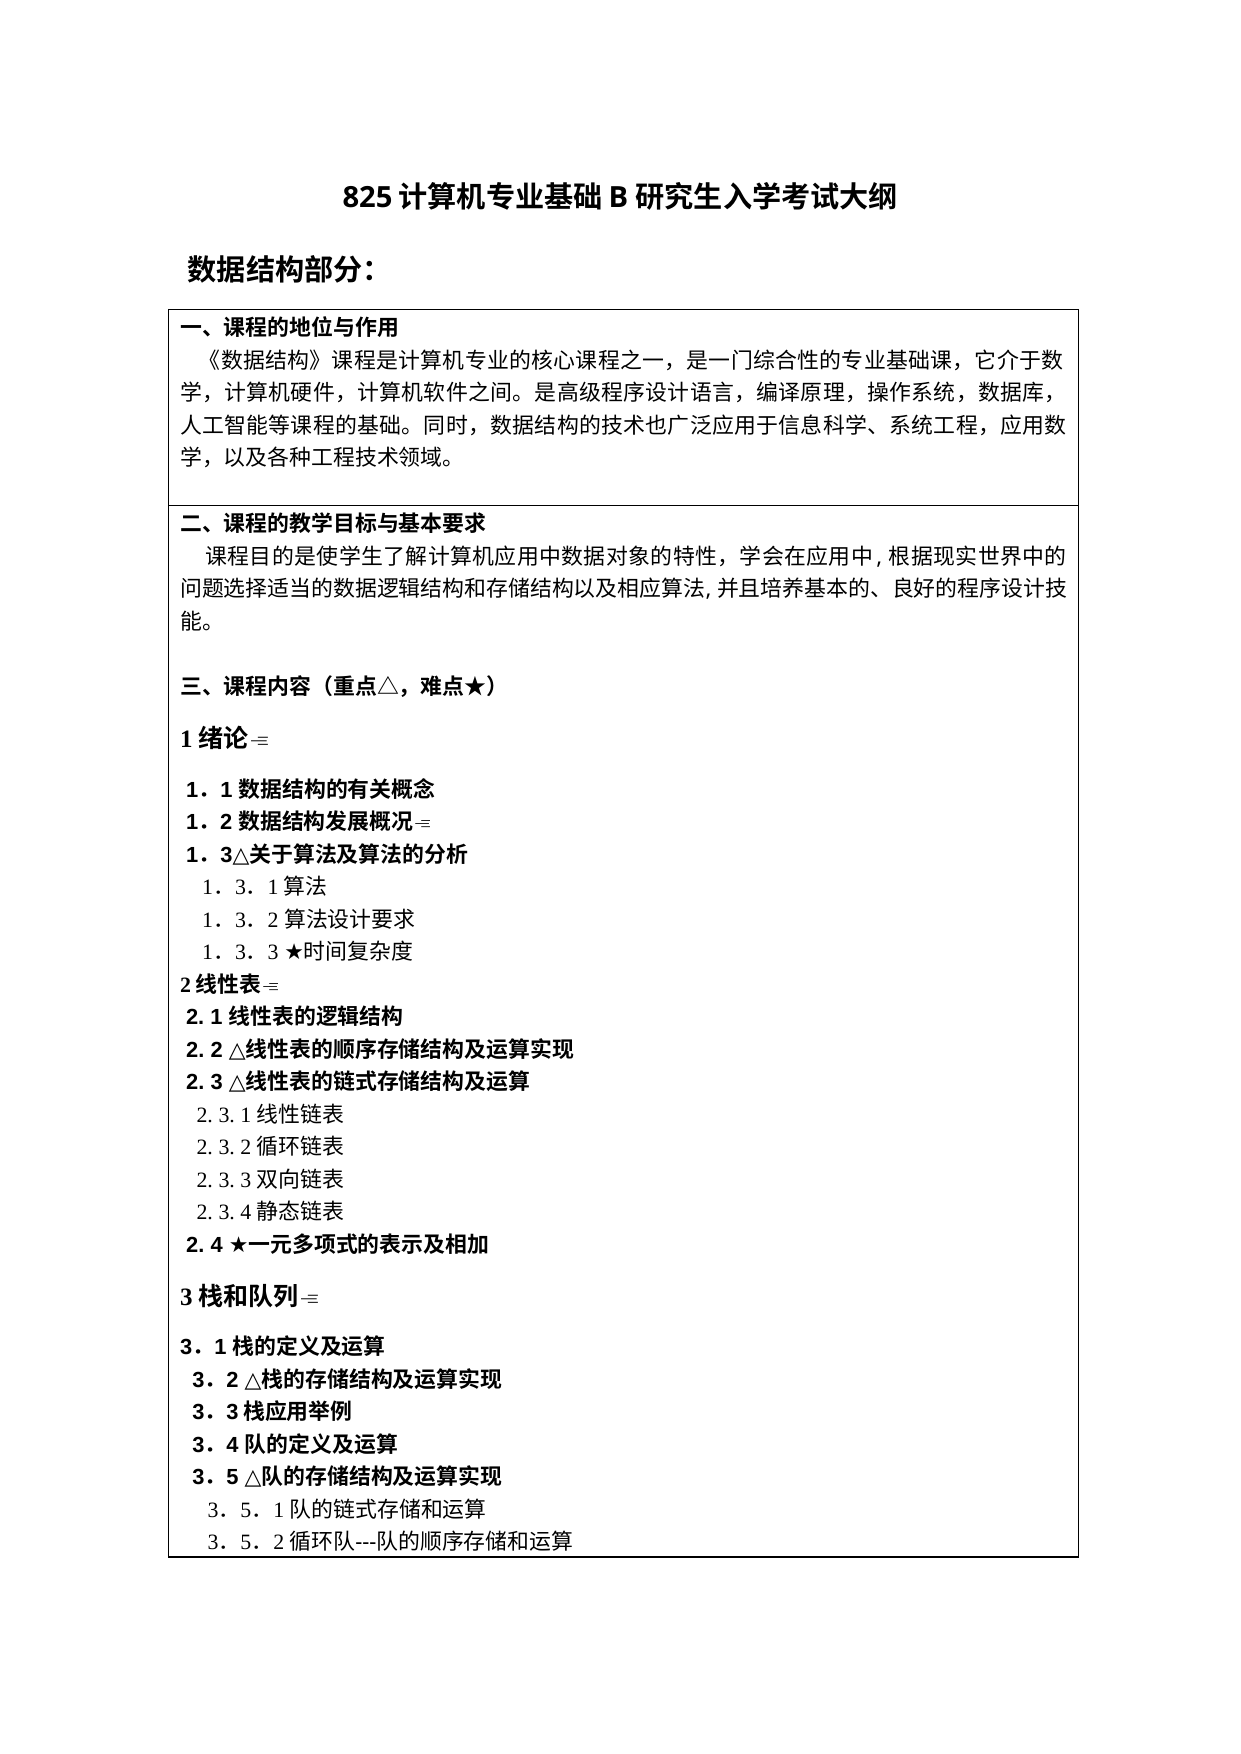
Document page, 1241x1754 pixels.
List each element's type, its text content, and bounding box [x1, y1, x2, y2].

table_header 一、课程的地位与作用 《数据结构》课程是计算机专业的核心课程之一，是一门综合性的专业基础课，它介于数学，计算机硬件，计算机软件之间。是高级程序设计语言，编译原理，操作系统，数据库，人工智能等课程的基础。同时，数据结构的技术也广泛应用于信息科学、系统工程，应用数学，以及各种工程技术领域。 [169, 310, 1078, 505]
text 数据结构部分： [187, 235, 1053, 300]
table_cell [169, 506, 1078, 1556]
text 825计算机专业基础B 研究生入学考试大纲 [187, 162, 1053, 227]
